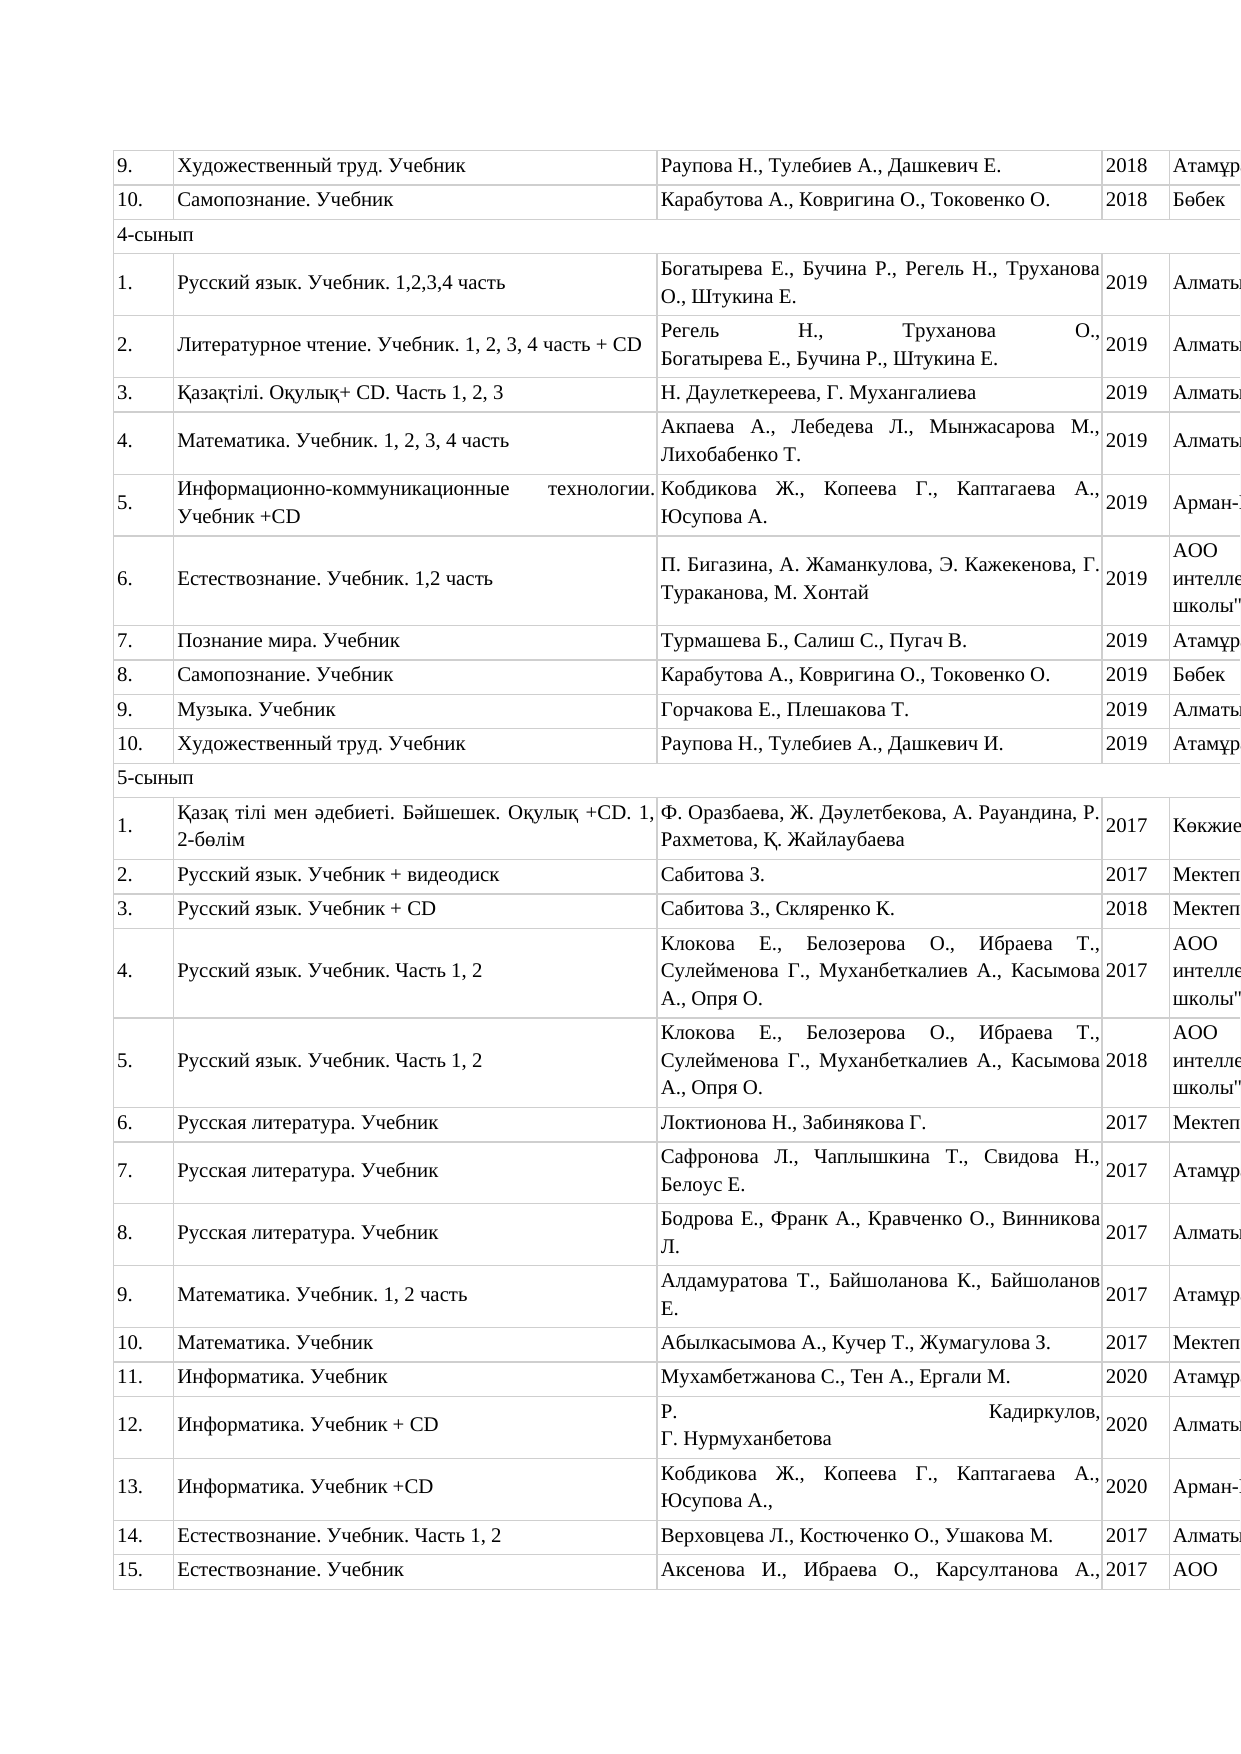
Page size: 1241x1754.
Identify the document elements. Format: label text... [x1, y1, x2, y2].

table_cell Русский язык. Учебник. 1,2,3,4 часть [174, 254, 656, 315]
table_cell Художественный труд. Учебник [174, 729, 656, 762]
table_cell 2017 [1103, 1143, 1169, 1203]
table_cell Бөбек [1170, 661, 1240, 694]
table_cell 2020 [1103, 1363, 1169, 1396]
table_cell 10. [114, 186, 173, 219]
table_cell Сабитова З. [658, 860, 1101, 893]
table_cell Математика. Учебник. 1, 2, 3, 4 часть [174, 413, 656, 473]
table_cell 2017 [1103, 1266, 1169, 1327]
table_cell Раупова Н., Тулебиев А., Дашкевич И. [658, 729, 1101, 762]
table_cell 8. [114, 661, 173, 694]
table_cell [658, 1555, 1101, 1588]
table_cell Атамұра [1170, 1266, 1240, 1327]
table_cell 2020 [1103, 1397, 1169, 1458]
table_cell 9. [114, 695, 173, 728]
table_cell Алматыкітап [1170, 1521, 1240, 1554]
table_cell Мухамбетжанова С., Тен А., Ергали М. [658, 1363, 1101, 1396]
table_cell 5. [114, 475, 173, 535]
table_cell Русская литература. Учебник [174, 1204, 656, 1265]
table_cell Карабутова А., Ковригина О., Токовенко О. [658, 186, 1101, 219]
table_cell Атамұра [1170, 626, 1240, 659]
table_cell Көкжиек-Горизонт [1170, 798, 1240, 859]
table_cell Локтионова Н., Забинякова Г. [658, 1108, 1101, 1141]
table_cell 3. [114, 895, 173, 928]
table_cell 5-сынып [114, 764, 1240, 797]
table_cell Карабутова А., Ковригина О., Токовенко О. [658, 661, 1101, 694]
table_cell 2020 [1103, 1459, 1169, 1520]
table_cell Художественный труд. Учебник [174, 151, 656, 184]
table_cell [1170, 1555, 1240, 1588]
table_cell Клокова Е., Белозерова О., Ибраева Т., Сулейменова Г., Муханбеткалиев А., Касымова А., Опря О. [658, 1019, 1101, 1107]
table_cell 2018 [1103, 186, 1169, 219]
table_cell Естествознание. Учебник. Часть 1, 2 [174, 1521, 656, 1554]
table_cell 2017 [1103, 798, 1169, 859]
table_cell Сабитова З., Скляренко К. [658, 895, 1101, 928]
table_cell Естествознание. Учебник. 1,2 часть [174, 537, 656, 625]
table_cell Информатика. Учебник +СD [174, 1459, 656, 1520]
table_cell 2017 [1103, 860, 1169, 893]
table_cell Алматыкітап [1170, 1204, 1240, 1265]
table_cell Алматыкітап [1170, 254, 1240, 315]
table_cell АОО "Назарбаев интеллектуальные школы" [1170, 929, 1240, 1017]
table_cell 2019 [1103, 316, 1169, 377]
table_cell 2019 [1103, 254, 1169, 315]
table_cell 3. [114, 378, 173, 411]
table_cell 2018 [1103, 895, 1169, 928]
table_cell Самопознание. Учебник [174, 186, 656, 219]
table_cell Акпаева А., Лебедева Л., Мынжасарова М., Лихобабенко Т. [658, 413, 1101, 473]
table_cell Алматыкітап [1170, 316, 1240, 377]
table_cell 2018 [1103, 1019, 1169, 1107]
table_cell Бөбек [1170, 186, 1240, 219]
table_cell Музыка. Учебник [174, 695, 656, 728]
table_cell Алматыкітап [1170, 695, 1240, 728]
table_cell 8. [114, 1204, 173, 1265]
table_cell Информатика. Учебник [174, 1363, 656, 1396]
table_cell 10. [114, 729, 173, 762]
table_cell Мектеп [1170, 860, 1240, 893]
table_cell Алматыкітап [1170, 413, 1240, 473]
table_cell 12. [114, 1397, 173, 1458]
table_cell Алдамуратова Т., Байшоланова К., Байшоланов Е. [658, 1266, 1101, 1327]
table_cell 2019 [1103, 695, 1169, 728]
table_cell Мектеп [1170, 1108, 1240, 1141]
table_cell 15. [114, 1555, 173, 1588]
table_cell АОО "Назарбаев интеллектуальные школы" [1170, 537, 1240, 625]
table_cell 2017 [1103, 1328, 1169, 1361]
table_cell 13. [114, 1459, 173, 1520]
table_cell Русская литература. Учебник [174, 1108, 656, 1141]
table_cell Информатика. Учебник + CD [174, 1397, 656, 1458]
table_cell Ф. Оразбаева, Ж. Дәулетбекова, А. Рауандина, Р. Рахметова, Қ. Жайлаубаева [658, 798, 1101, 859]
table_cell 11. [114, 1363, 173, 1396]
table_cell Арман-ПВ [1170, 475, 1240, 535]
table_cell Литературное чтение. Учебник. 1, 2, 3, 4 часть + СD [174, 316, 656, 377]
table_cell 2019 [1103, 413, 1169, 473]
table_cell 9. [114, 151, 173, 184]
table_cell Н. Даулеткереева, Г. Мухангалиева [658, 378, 1101, 411]
table_cell Раупова Н., Тулебиев А., Дашкевич Е. [658, 151, 1101, 184]
table_cell 2018 [1103, 151, 1169, 184]
table_cell 2017 [1103, 1108, 1169, 1141]
table_cell 6. [114, 537, 173, 625]
table_cell 5. [114, 1019, 173, 1107]
table_cell 4. [114, 413, 173, 473]
table_cell 7. [114, 626, 173, 659]
table_cell П. Бигазина, А. Жаманкулова, Э. Кажекенова, Г. Тураканова, М. Хонтай [658, 537, 1101, 625]
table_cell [174, 1555, 656, 1588]
table_cell 6. [114, 1108, 173, 1141]
table_cell Арман-ПВ [1170, 1459, 1240, 1520]
table_cell Атамұра [1170, 151, 1240, 184]
table_cell АОО "Назарбаев интеллектуальные школы" [1170, 1019, 1240, 1107]
table_cell Клокова Е., Белозерова О., Ибраева Т., Сулейменова Г., Муханбеткалиев А., Касымова А., Опря О. [658, 929, 1101, 1017]
table_cell Математика. Учебник. 1, 2 часть [174, 1266, 656, 1327]
table_cell Бодрова Е., Франк А., Кравченко О., Винникова Л. [658, 1204, 1101, 1265]
table_cell 2019 [1103, 729, 1169, 762]
table_cell 2017 [1103, 929, 1169, 1017]
table_cell Қазақтілі. Оқулық+ CD. Часть 1, 2, 3 [174, 378, 656, 411]
table_cell Самопознание. Учебник [174, 661, 656, 694]
table_cell 2019 [1103, 378, 1169, 411]
table_cell 14. [114, 1521, 173, 1554]
table_cell Русский язык. Учебник. Часть 1, 2 [174, 929, 656, 1017]
table_cell 2019 [1103, 626, 1169, 659]
table_cell Мектеп [1170, 895, 1240, 928]
table_cell Р. Кадиркулов, Г. Нурмуханбетова [658, 1397, 1101, 1458]
table_cell 2017 [1103, 1204, 1169, 1265]
table_cell 2019 [1103, 537, 1169, 625]
table_cell Русская литература. Учебник [174, 1143, 656, 1203]
table_cell Турмашева Б., Салиш С., Пугач В. [658, 626, 1101, 659]
table_cell Алматыкітап [1170, 1397, 1240, 1458]
table_cell Атамұра [1170, 1363, 1240, 1396]
table_cell 4-сынып [114, 220, 1240, 253]
table_cell Атамұра [1170, 1143, 1240, 1203]
table_cell Кобдикова Ж., Копеева Г., Каптагаева А., Юсупова А., [658, 1459, 1101, 1520]
table_cell Атамұра [1170, 729, 1240, 762]
table_cell 2017 [1103, 1521, 1169, 1554]
table_cell Познание мира. Учебник [174, 626, 656, 659]
table_cell 1. [114, 798, 173, 859]
table_cell Мектеп [1170, 1328, 1240, 1361]
table_cell Верховцева Л., Костюченко О., Ушакова М. [658, 1521, 1101, 1554]
table_cell Богатырева Е., Бучина Р., Регель Н., Труханова О., Штукина Е. [658, 254, 1101, 315]
table_cell 10. [114, 1328, 173, 1361]
table_cell 2019 [1103, 661, 1169, 694]
table_cell 2017 [1103, 1555, 1169, 1588]
table_cell Регель Н., Труханова О., Богатырева Е., Бучина Р., Штукина Е. [658, 316, 1101, 377]
table_cell 1. [114, 254, 173, 315]
table_cell 2019 [1103, 475, 1169, 535]
table_cell 9. [114, 1266, 173, 1327]
table_cell Русский язык. Учебник + CD [174, 895, 656, 928]
table_cell 2. [114, 860, 173, 893]
table_cell 4. [114, 929, 173, 1017]
table_cell 7. [114, 1143, 173, 1203]
table_cell Русский язык. Учебник + видеодиск [174, 860, 656, 893]
table_cell Сафронова Л., Чаплышкина Т., Свидова Н., Белоус Е. [658, 1143, 1101, 1203]
table_cell Информационно-коммуникационные технологии. Учебник +CD [174, 475, 656, 535]
table_cell 2. [114, 316, 173, 377]
table_cell Қазақ тілі мен әдебиеті. Бәйшешек. Оқулық +CD. 1, 2-бөлім [174, 798, 656, 859]
table_cell Алматыкітап [1170, 378, 1240, 411]
table_cell Математика. Учебник [174, 1328, 656, 1361]
table_cell Кобдикова Ж., Копеева Г., Каптагаева А., Юсупова А. [658, 475, 1101, 535]
table_cell Русский язык. Учебник. Часть 1, 2 [174, 1019, 656, 1107]
table_cell Абылкасымова А., Кучер Т., Жумагулова З. [658, 1328, 1101, 1361]
table_cell Горчакова Е., Плешакова Т. [658, 695, 1101, 728]
